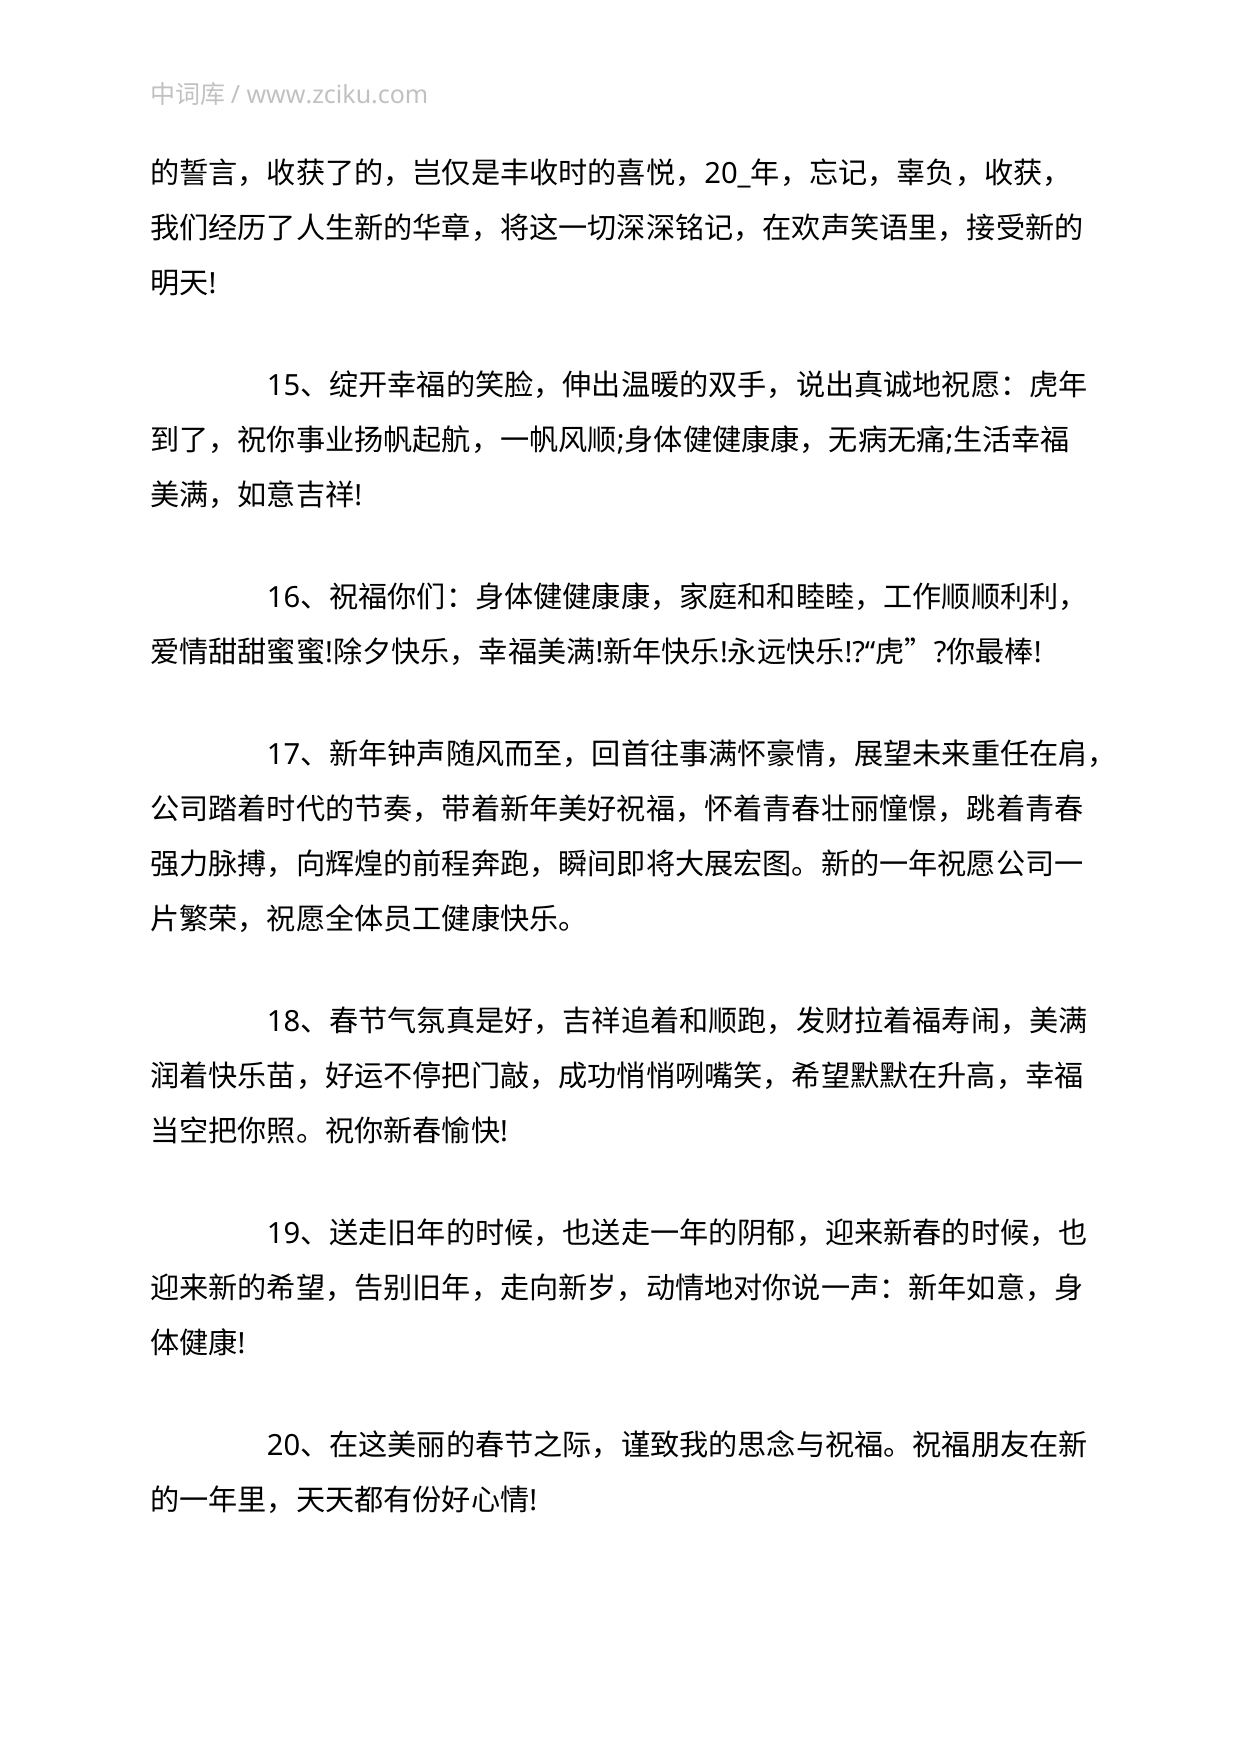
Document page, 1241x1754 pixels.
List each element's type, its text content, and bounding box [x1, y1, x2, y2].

text 17、新年钟声随风而至，回首往事满怀豪情，展望未来重任在肩，公司踏着时代的节奏，带着新年美好祝福，怀着青春壮丽憧憬，跳着青春强力脉搏，向辉煌的前程奔跑，瞬间即将大展宏图。新的一年祝愿公司一片繁荣，祝愿全体员工健康快乐。 [150, 731, 1090, 938]
text 16、祝福你们：身体健健康康，家庭和和睦睦，工作顺顺利利，爱情甜甜蜜蜜!除夕快乐，幸福美满!新年快乐!永远快乐!?“虎”?你最棒! [150, 574, 1090, 671]
text 19、送走旧年的时候，也送走一年的阴郁，迎来新春的时候，也迎来新的希望，告别旧年，走向新岁，动情地对你说一声：新年如意，身体健康! [150, 1209, 1090, 1362]
text 18、春节气氛真是好，吉祥追着和顺跑，发财拉着福寿闹，美满润着快乐苗，好运不停把门敲，成功悄悄咧嘴笑，希望默默在升高，幸福当空把你照。祝你新春愉快! [150, 997, 1090, 1150]
text 15、绽开幸福的笑脸，伸出温暖的双手，说出真诚地祝愿：虎年到了，祝你事业扬帆起航，一帆风顺;身体健健康康，无病无痛;生活幸福美满，如意吉祥! [150, 362, 1090, 514]
text 20、在这美丽的春节之际，谨致我的思念与祝福。祝福朋友在新的一年里，天天都有份好心情! [150, 1421, 1090, 1518]
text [150, 150, 1090, 302]
